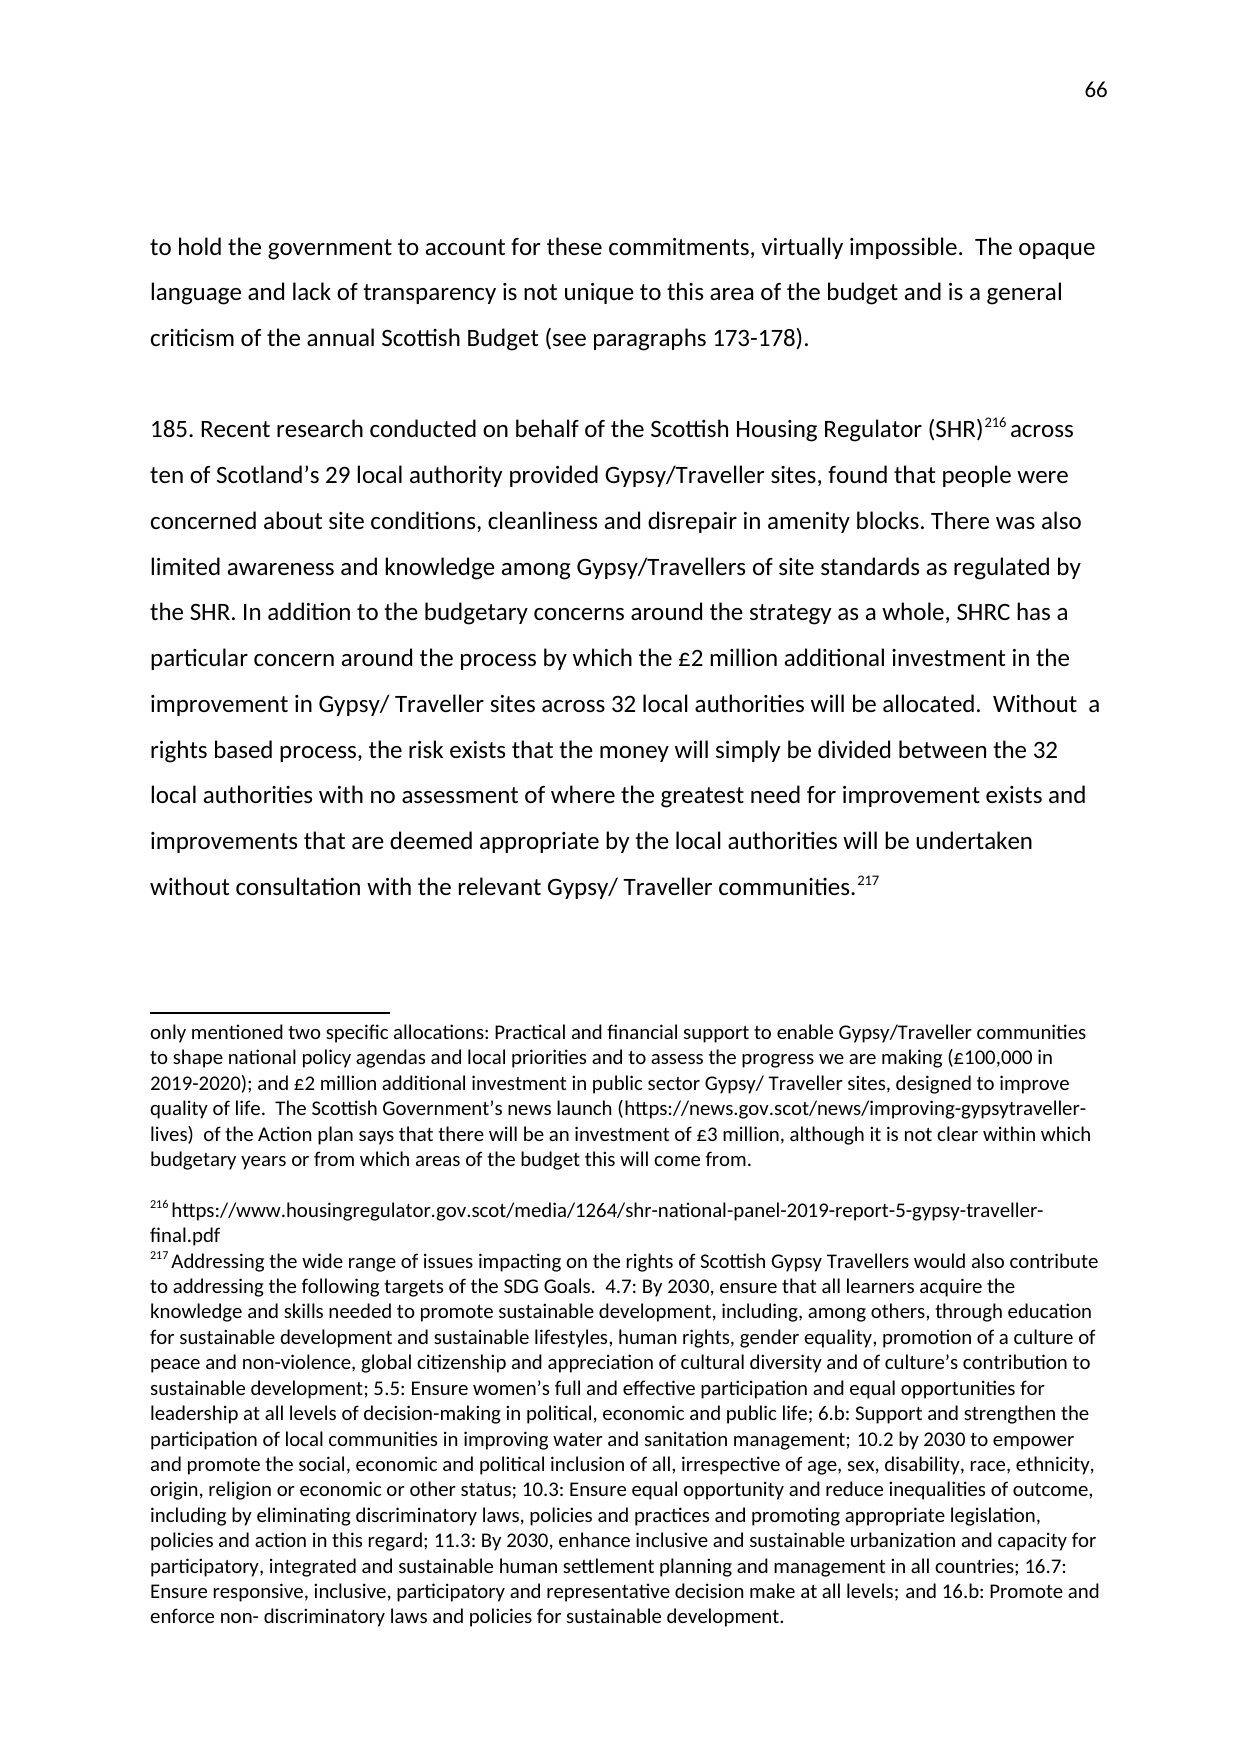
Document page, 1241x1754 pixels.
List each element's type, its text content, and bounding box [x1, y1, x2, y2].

text 185. Recent research conducted on behalf of the Scottish Housing Regulator (SHR) across ten of Scotland’s 29 local authority provided Gypsy/Traveller sites, found that people were concerned about site conditions, cleanliness and disrepair in amenity blocks. There was also limited awareness and knowledge among Gypsy/Travellers of site standards as regulated by the SHR. In addition to the budgetary concerns around the strategy as a whole, SHRC has a particular concern around the process by which the £2 million additional investment in the improvement in Gypsy/ Traveller sites across 32 local authorities will be allocated. Without a rights based process, the risk exists that the money will simply be divided between the 32 local authorities with no assessment of where the greatest need for improvement exists and improvements that are deemed appropriate by the local authorities will be undertaken without consultation with the relevant Gypsy/ Traveller communities. [150, 414, 1107, 901]
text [150, 231, 1107, 353]
